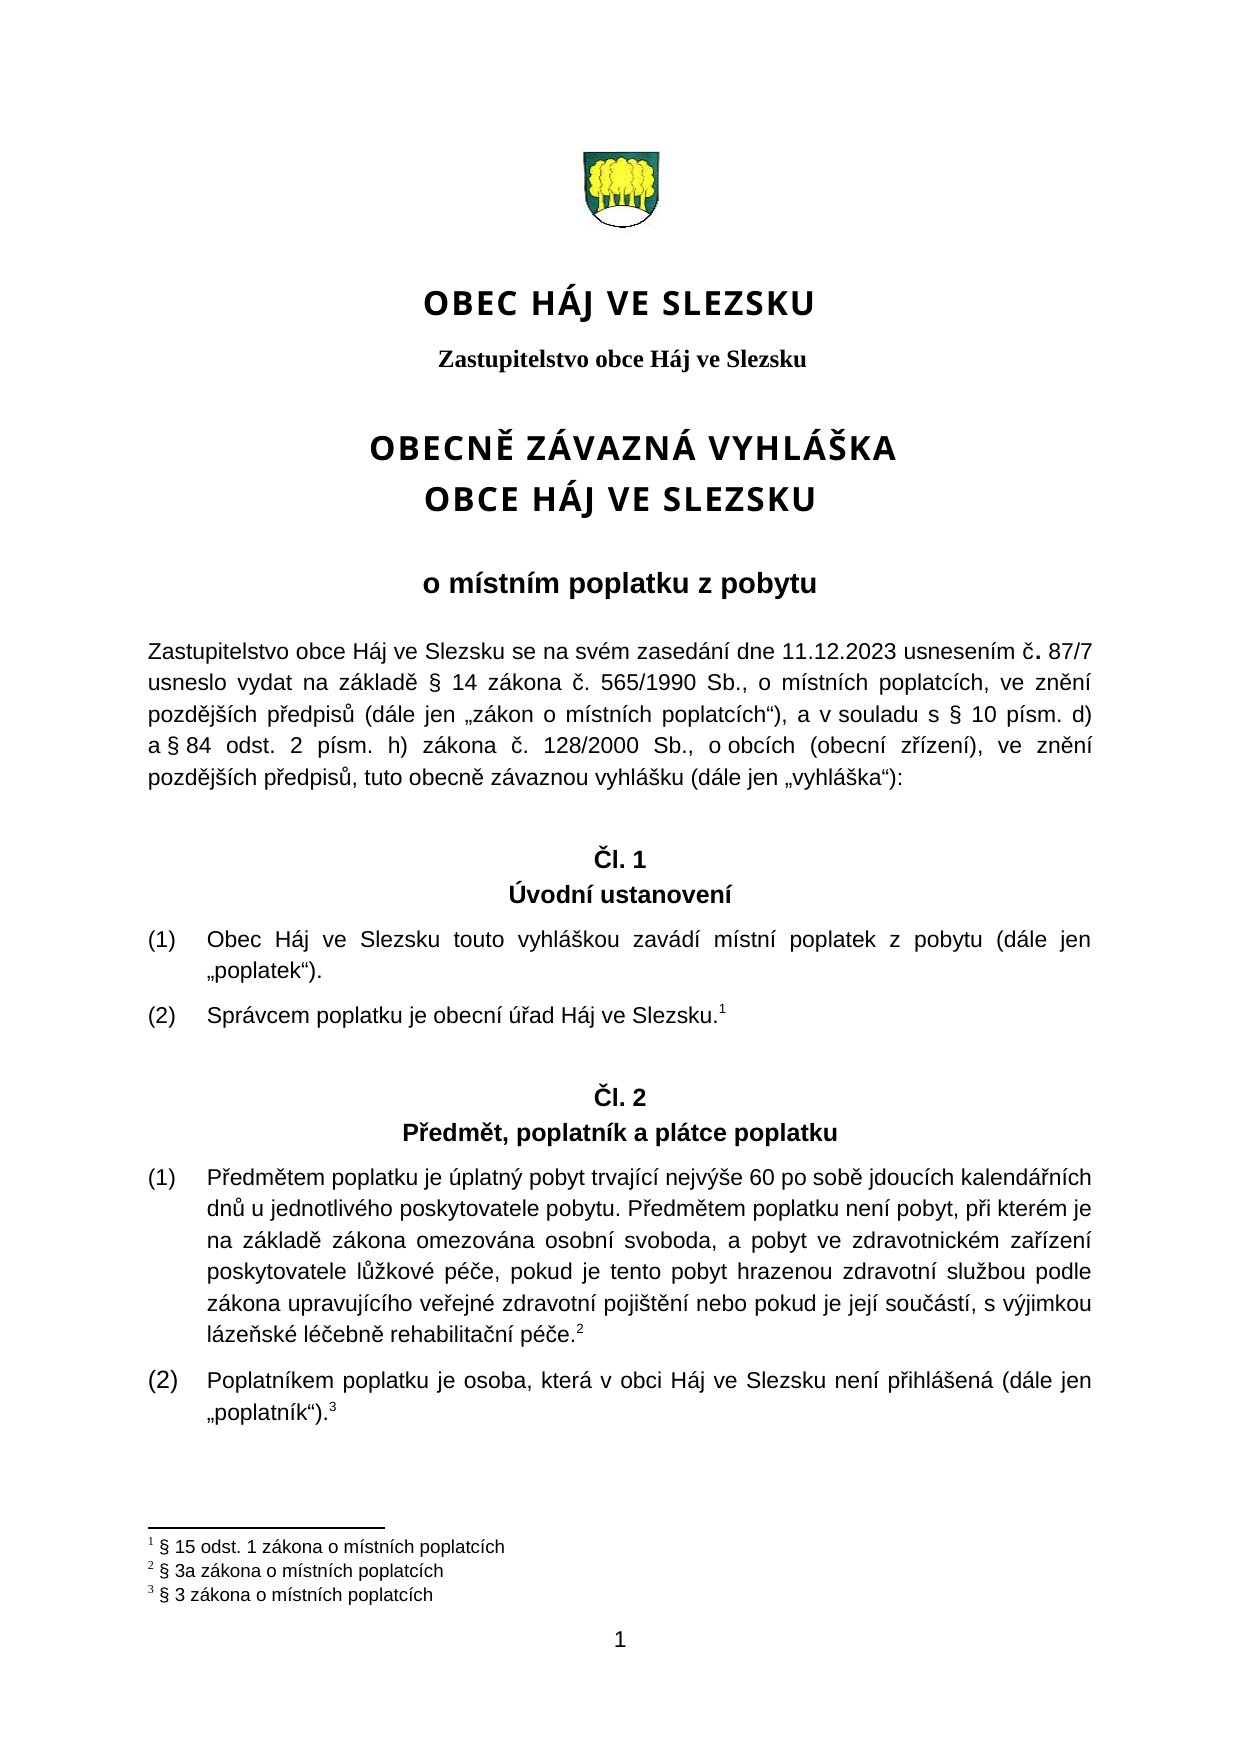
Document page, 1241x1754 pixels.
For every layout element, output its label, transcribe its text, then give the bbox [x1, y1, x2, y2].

picture [580, 147, 662, 238]
text Čl. 1 [148, 846, 1093, 874]
list Správcem poplatku je obecní úřad Háj ve Slezsku. [148, 1002, 1093, 1028]
text o místním poplatku z pobytu [148, 566, 1093, 600]
text Úvodní ustanovení [148, 881, 1093, 909]
list Zastupitelstvo obce Háj ve Slezsku [369, 344, 1093, 373]
text Obecně závazná vyhláška [295, 424, 1093, 470]
text Čl. 2 [148, 1083, 1093, 1112]
list Předmětem poplatku je úplatný pobyt trvající nejvýše 60 po sobě jdoucích kalendářních dnů u jednotlivého poskytovatele pobytu. Předmětem poplatku není pobyt, při kterém je na základě zákona omezována osobní svoboda, a pobyt ve zdravotnickém zařízení poskytovatele lůžkové péče, pokud je tento pobyt hrazenou zdravotní službou podle zákona upravujícího veřejné zdravotní pojištění nebo pokud je její součástí, s výjimkou lázeňské léčebně rehabilitační péče. [148, 1163, 1093, 1348]
list Obec Háj ve Slezsku touto vyhláškou zavádí místní poplatek z pobytu (dále jen „poplatek“). [148, 926, 1093, 984]
text Předmět, poplatník a plátce poplatku [148, 1118, 1093, 1147]
list Poplatníkem poplatku je osoba, která v obci Háj ve Slezsku není přihlášená (dále jen „poplatník“). [148, 1365, 1093, 1426]
text Obce Háj ve Slezsku [148, 476, 1093, 521]
text OBEC HÁJ VE SLEZSKU [148, 280, 1093, 325]
text Zastupitelstvo obce Háj ve Slezsku se na svém zasedání dne 11.12.2023 usnesením č. 87/7 usneslo vydat na základě § 14 zákona č. 565/1990 Sb., o místních poplatcích, ve znění pozdějších předpisů (dále jen „zákon o místních poplatcích“), a v souladu s § 10 písm. d) a § 84 odst. 2 písm. h) zákona č. 128/2000 Sb., o obcích (obecní zřízení), ve znění pozdějších předpisů, tuto obecně závaznou vyhlášku (dále jen „vyhláška“): [148, 638, 1093, 790]
